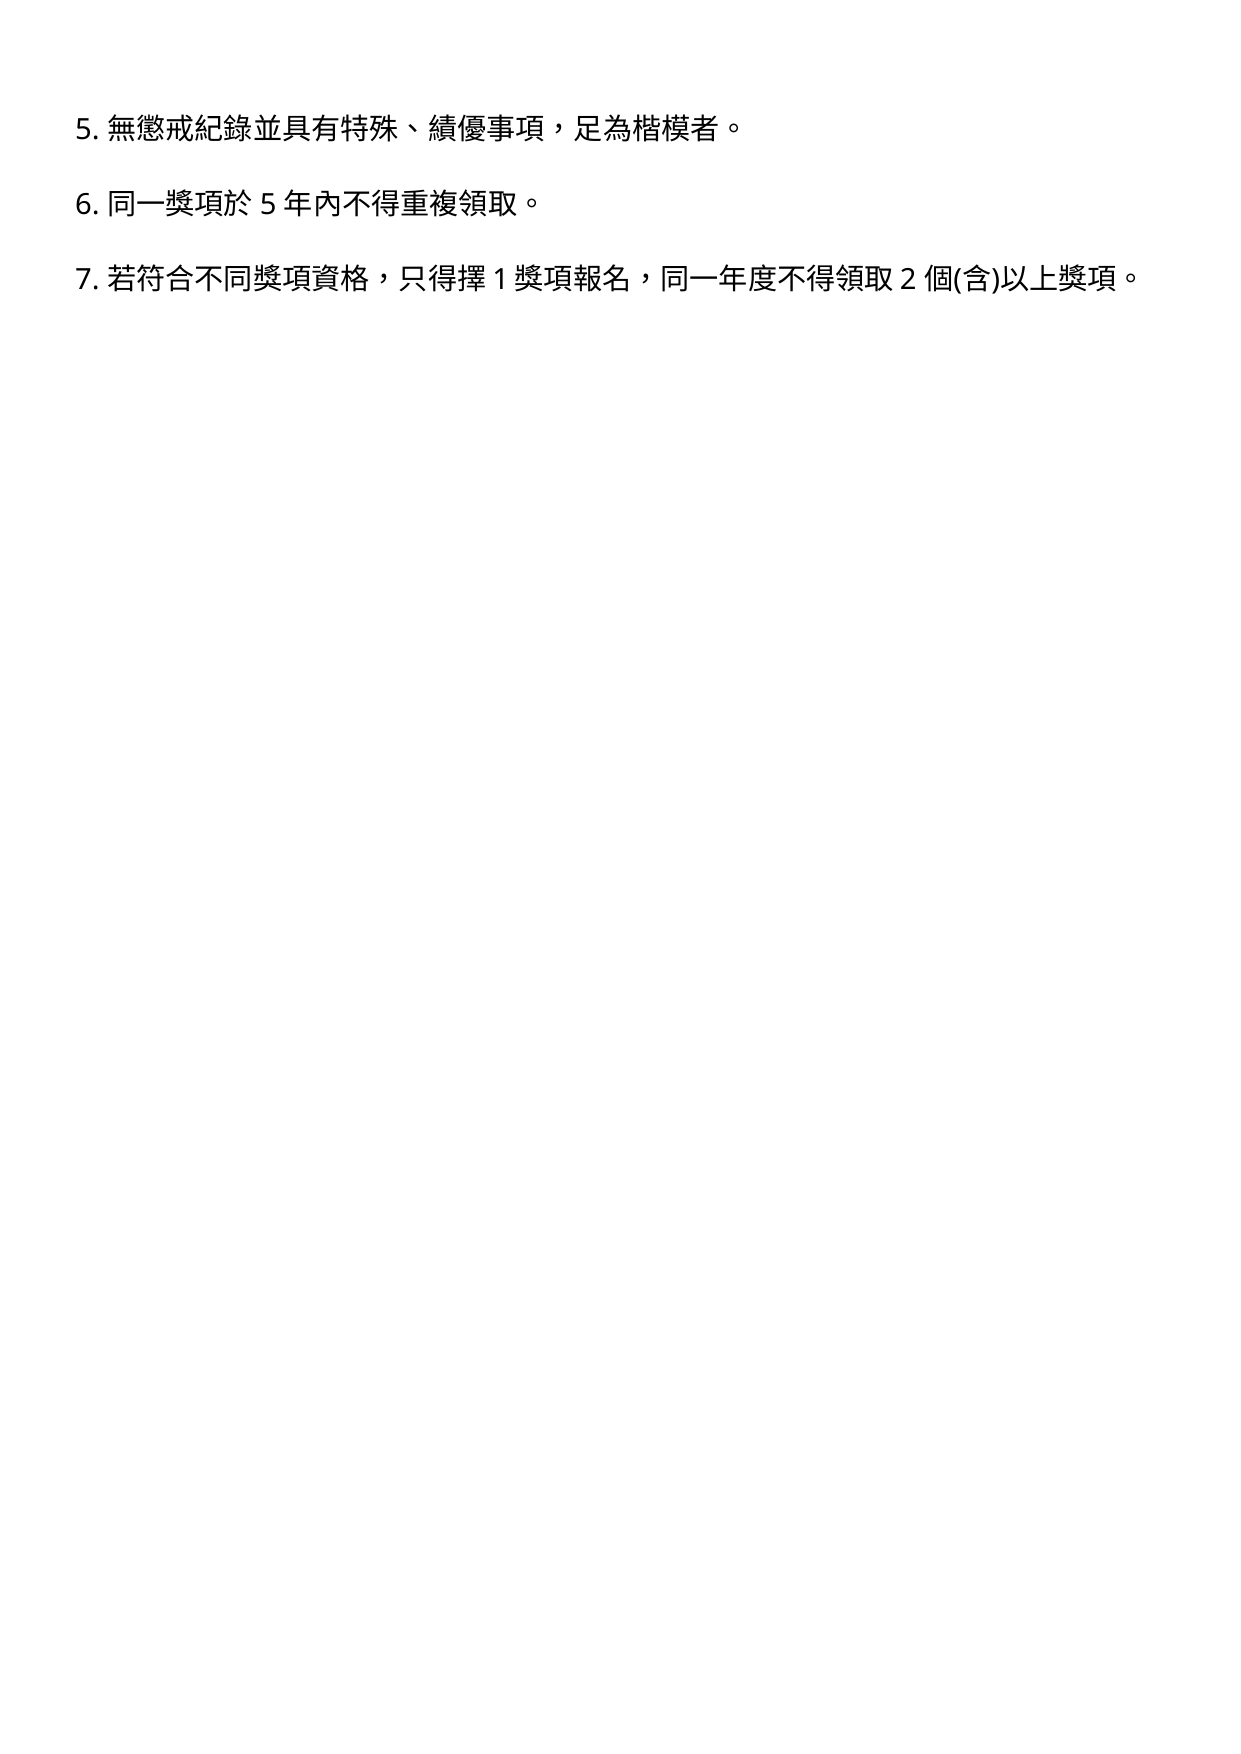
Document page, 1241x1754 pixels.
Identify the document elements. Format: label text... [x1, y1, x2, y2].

text 5. 無懲戒紀錄並具有特殊、績優事項，足為楷模者。 [75, 89, 1165, 164]
text 6. 同一獎項於 5 年內不得重複領取。 [75, 164, 1165, 239]
text 7. 若符合不同獎項資格，只得擇1獎項報名，同一年度不得領取2 個(含)以上獎項。 [75, 239, 1165, 314]
